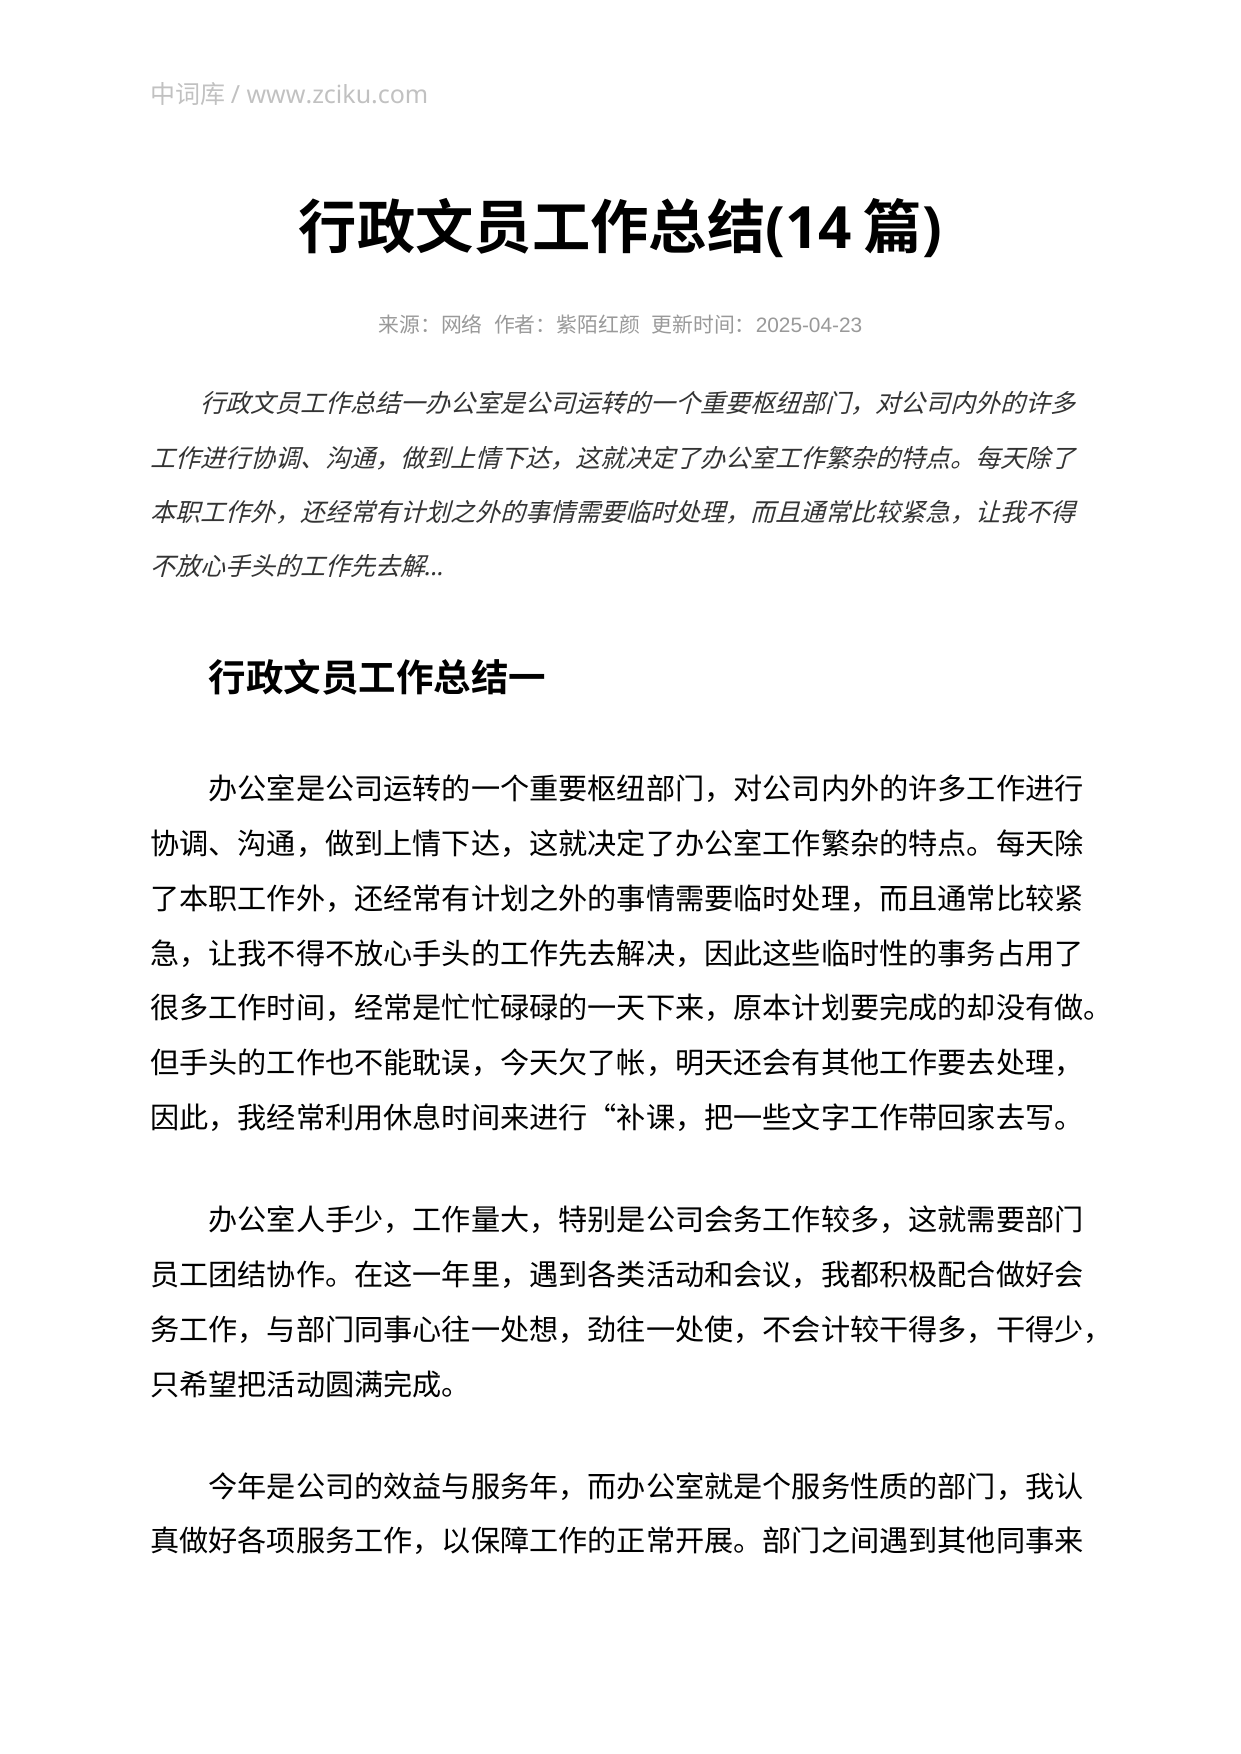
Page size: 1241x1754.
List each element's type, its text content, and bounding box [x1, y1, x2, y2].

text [150, 1463, 1090, 1560]
text 办公室人手少，工作量大，特别是公司会务工作较多，这就需要部门员工团结协作。在这一年里，遇到各类活动和会议，我都积极配合做好会务工作，与部门同事心往一处想，劲往一处使，不会计较干得多，干得少，只希望把活动圆满完成。 [150, 1197, 1090, 1404]
subtitle 行政文员工作总结(14篇) [150, 181, 1090, 266]
text 行政文员工作总结一办公室是公司运转的一个重要枢纽部门，对公司内外的许多工作进行协调、沟通，做到上情下达，这就决定了办公室工作繁杂的特点。每天除了本职工作外，还经常有计划之外的事情需要临时处理，而且通常比较紧急，让我不得不放心手头的工作先去解... [150, 384, 1090, 583]
text 来源：网络 作者：紫陌红颜 更新时间：2025-04-23 [150, 313, 1090, 337]
text 办公室是公司运转的一个重要枢纽部门，对公司内外的许多工作进行协调、沟通，做到上情下达，这就决定了办公室工作繁杂的特点。每天除了本职工作外，还经常有计划之外的事情需要临时处理，而且通常比较紧急，让我不得不放心手头的工作先去解决，因此这些临时性的事务占用了很多工作时间，经常是忙忙碌碌的一天下来，原本计划要完成的却没有做。但手头的工作也不能耽误，今天欠了帐，明天还会有其他工作要去处理，因此，我经常利用休息时间来进行“补课，把一些文字工作带回家去写。 [150, 766, 1090, 1137]
text 行政文员工作总结一 [150, 648, 1090, 702]
